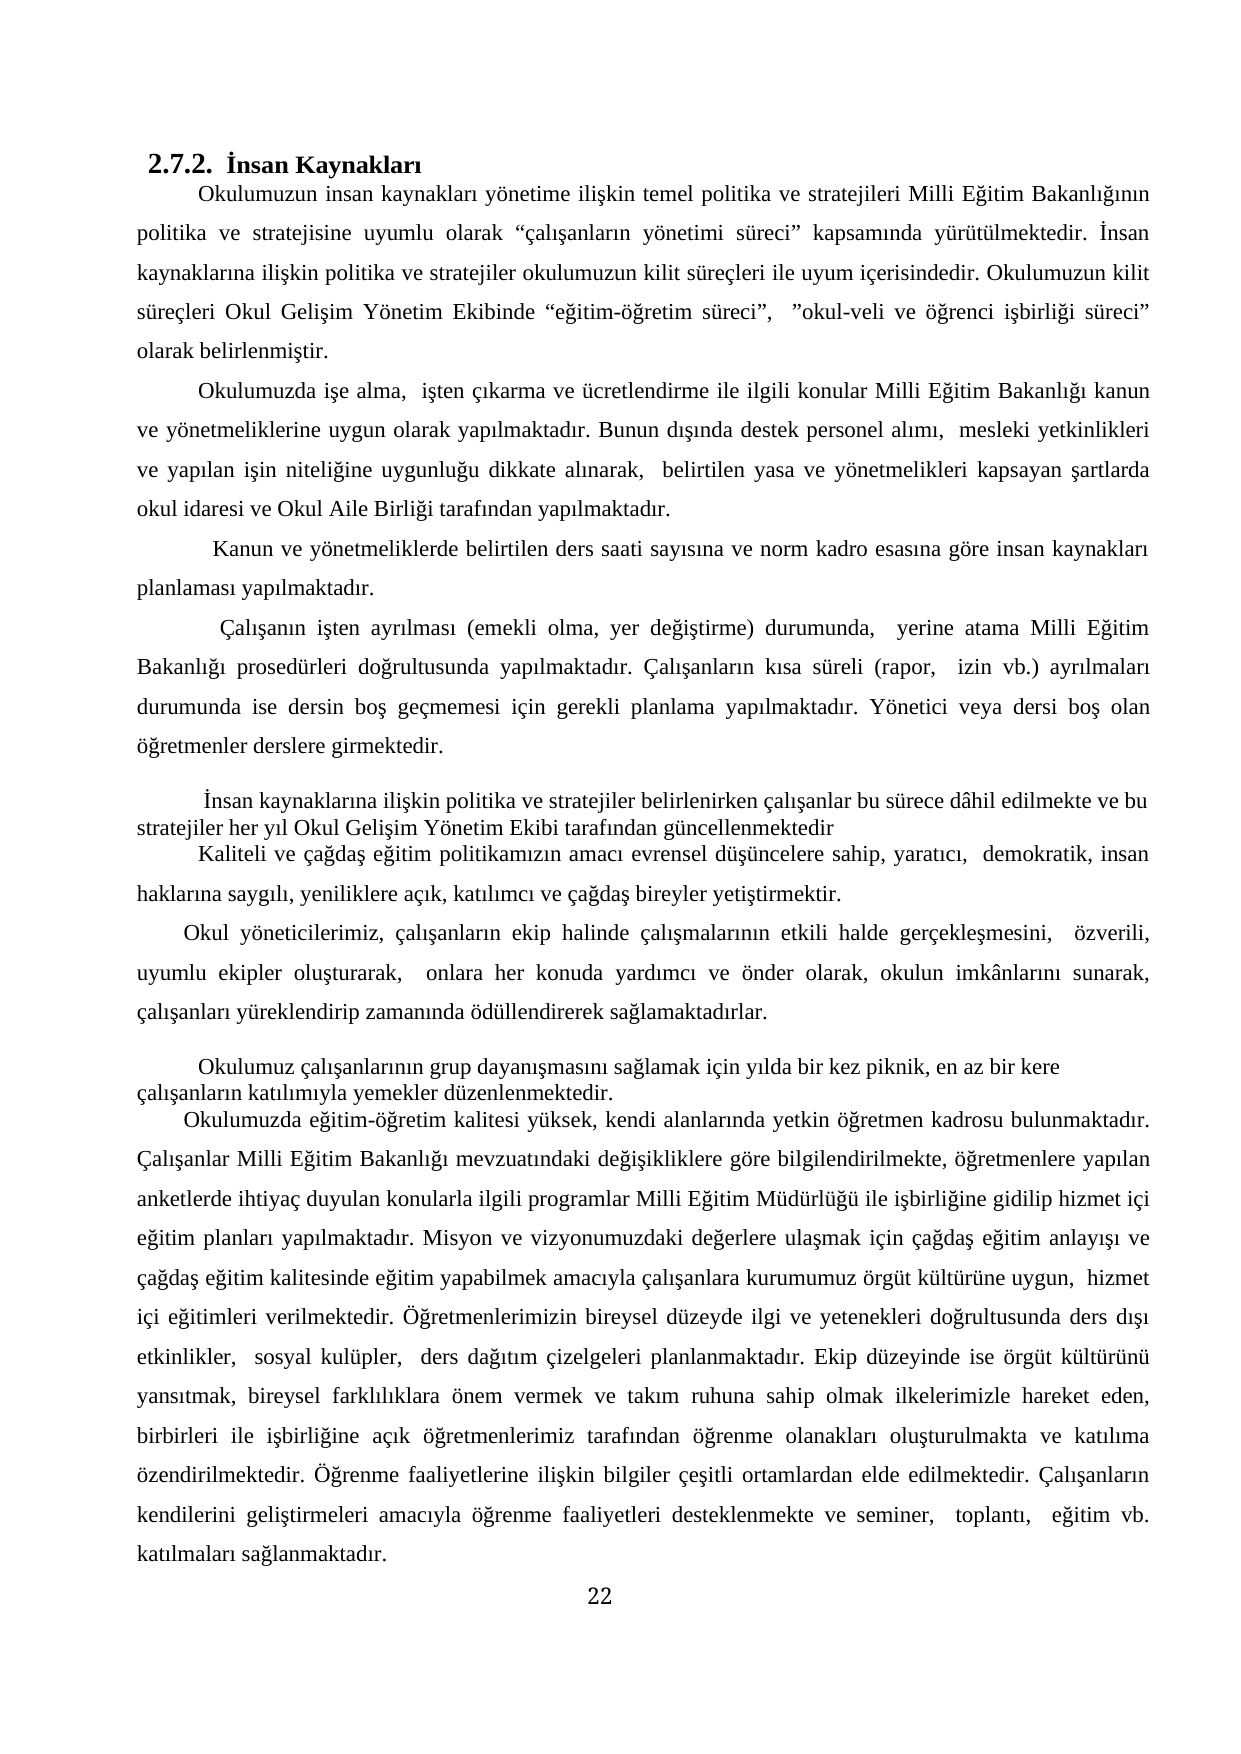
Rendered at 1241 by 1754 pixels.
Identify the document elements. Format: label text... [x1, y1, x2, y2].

text Okulumuzda eğitim-öğretim kalitesi yüksek, kendi alanlarında yetkin öğretmen kadrosu bulunmaktadır. Çalışanlar Milli Eğitim Bakanlığı mevzuatındaki değişikliklere göre bilgilendirilmekte, öğretmenlere yapılan anketlerde ihtiyaç duyulan konularla ilgili programlar Milli Eğitim Müdürlüğü ile işbirliğine gidilip hizmet içi eğitim planları yapılmaktadır. Misyon ve vizyonumuzdaki değerlere ulaşmak için çağdaş eğitim anlayışı ve çağdaş eğitim kalitesinde eğitim yapabilmek amacıyla çalışanlara kurumumuz örgüt kültürüne uygun, hizmet içi eğitimleri verilmektedir. Öğretmenlerimizin bireysel düzeyde ilgi ve yetenekleri doğrultusunda ders dışı etkinlikler, sosyal kulüpler, ders dağıtım çizelgeleri planlanmaktadır. Ekip düzeyinde ise örgüt kültürünü yansıtmak, bireysel farklılıklara önem vermek ve takım ruhuna sahip olmak ilkelerimizle hareket eden, birbirleri ile işbirliğine açık öğretmenlerimiz tarafından öğrenme olanakları oluşturulmakta ve katılıma özendirilmektedir. Öğrenme faaliyetlerine ilişkin bilgiler çeşitli ortamlardan elde edilmektedir. Çalışanların kendilerini geliştirmeleri amacıyla öğrenme faaliyetleri desteklenmekte ve seminer, toplantı, eğitim vb. katılmaları sağlanmaktadır. [137, 1106, 1151, 1566]
list Okulumuz çalışanlarının grup dayanışmasını sağlamak için yılda bir kez piknik, en az bir kere çalışanların katılımıyla yemekler düzenlenmektedir. [137, 1053, 1151, 1106]
text Okulumuzda işe alma, işten çıkarma ve ücretlendirme ile ilgili konular Milli Eğitim Bakanlığı kanun ve yönetmeliklerine uygun olarak yapılmaktadır. Bunun dışında destek personel alımı, mesleki yetkinlikleri ve yapılan işin niteliğine uygunluğu dikkate alınarak, belirtilen yasa ve yönetmelikleri kapsayan şartlarda okul idaresi ve Okul Aile Birliği tarafından yapılmaktadır. [137, 377, 1151, 522]
subtitle İnsan Kaynakları [148, 146, 1151, 179]
text Çalışanın işten ayrılması (emekli olma, yer değiştirme) durumunda, yerine atama Milli Eğitim Bakanlığı prosedürleri doğrultusunda yapılmaktadır. Çalışanların kısa süreli (rapor, izin vb.) ayrılmaları durumunda ise dersin boş geçmemesi için gerekli planlama yapılmaktadır. Yönetici veya dersi boş olan öğretmenler derslere girmektedir. [137, 614, 1151, 759]
list İnsan kaynaklarına ilişkin politika ve stratejiler belirlenirken çalışanlar bu sürece dâhil edilmekte ve bu stratejiler her yıl Okul Gelişim Yönetim Ekibi tarafından güncellenmektedir [137, 787, 1151, 840]
text Kanun ve yönetmeliklerde belirtilen ders saati sayısına ve norm kadro esasına göre insan kaynakları planlaması yapılmaktadır. [137, 535, 1151, 601]
text Okul yöneticilerimiz, çalışanların ekip halinde çalışmalarının etkili halde gerçekleşmesini, özverili, uyumlu ekipler oluşturarak, onlara her konuda yardımcı ve önder olarak, okulun imkânlarını sunarak, çalışanları yüreklendirip zamanında ödüllendirerek sağlamaktadırlar. [137, 919, 1151, 1024]
text Okulumuzun insan kaynakları yönetime ilişkin temel politika ve stratejileri Milli Eğitim Bakanlığının politika ve stratejisine uyumlu olarak “çalışanların yönetimi süreci” kapsamında yürütülmektedir. İnsan kaynaklarına ilişkin politika ve stratejiler okulumuzun kilit süreçleri ile uyum içerisindedir. Okulumuzun kilit süreçleri Okul Gelişim Yönetim Ekibinde “eğitim-öğretim süreci”, ”okul-veli ve öğrenci işbirliği süreci” olarak belirlenmiştir. [137, 179, 1151, 364]
text Kaliteli ve çağdaş eğitim politikamızın amacı evrensel düşüncelere sahip, yaratıcı, demokratik, insan haklarına saygılı, yeniliklere açık, katılımcı ve çağdaş bireyler yetiştirmektir. [137, 840, 1151, 906]
